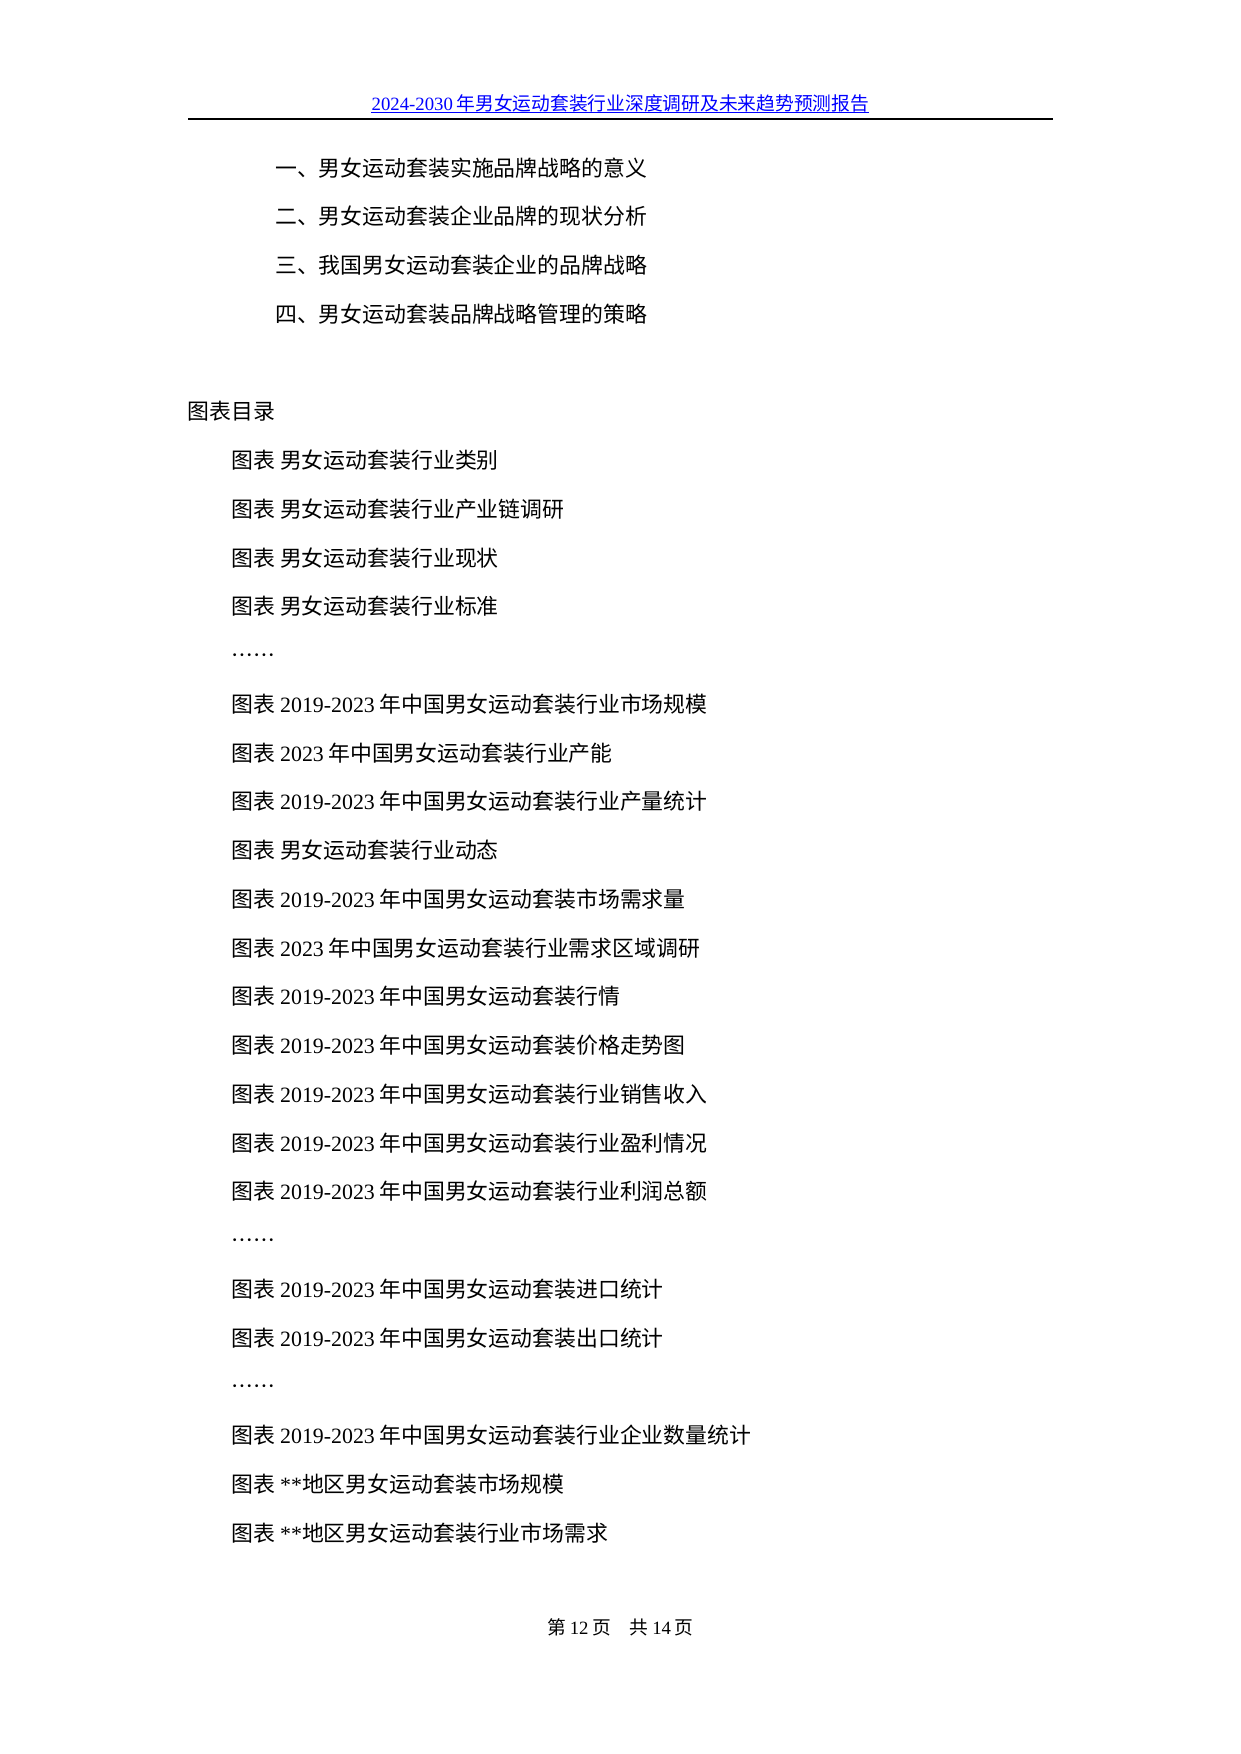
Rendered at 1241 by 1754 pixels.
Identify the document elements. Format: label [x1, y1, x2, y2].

text [187, 150, 1053, 1548]
